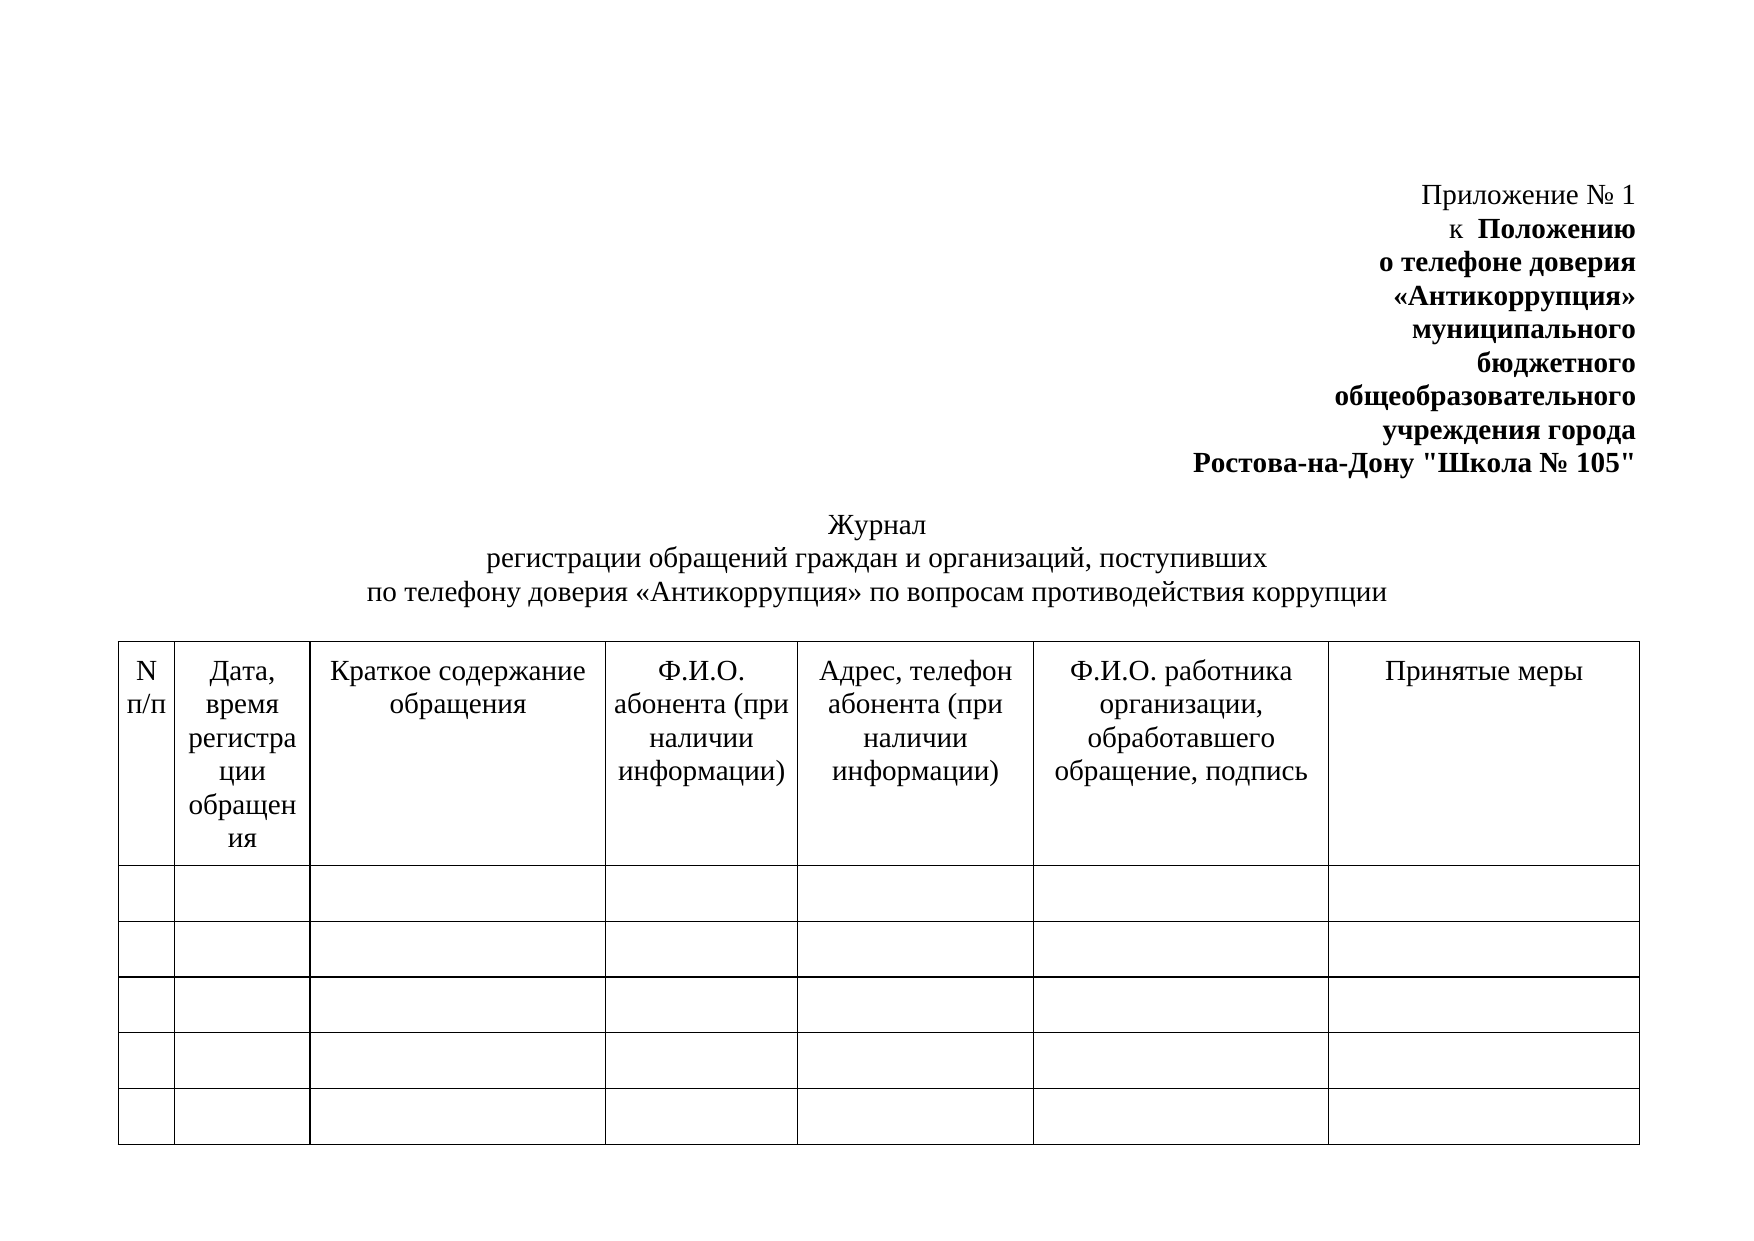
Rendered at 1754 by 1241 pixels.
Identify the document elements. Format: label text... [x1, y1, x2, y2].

table_cell [606, 922, 797, 976]
table_cell [311, 866, 605, 921]
text общеобразовательного [118, 378, 1636, 412]
table_header Ф.И.О. работника организации, обработавшего обращение, подпись [1034, 642, 1328, 865]
text Ростова-на-Дону "Школа № 105" [118, 446, 1636, 479]
table_cell [1329, 1033, 1639, 1088]
text по телефону доверия «Антикоррупция» по вопросам противодействия коррупции [118, 574, 1636, 608]
table_header Дата, время регистрации обращения [175, 642, 309, 865]
table_cell [1329, 1089, 1639, 1144]
table_cell [1329, 922, 1639, 976]
table_cell [606, 978, 797, 1032]
table_cell [311, 1033, 605, 1088]
text бюджетного [118, 345, 1636, 378]
text «Антикоррупция» [118, 278, 1636, 311]
table_cell [798, 978, 1033, 1032]
table_cell [798, 866, 1033, 921]
table_cell [606, 866, 797, 921]
table_cell [606, 1089, 797, 1144]
table_header Принятые меры [1329, 642, 1639, 865]
table_cell [798, 922, 1033, 976]
table_cell [119, 922, 174, 976]
table_cell [311, 1089, 605, 1144]
table_cell [175, 978, 309, 1032]
table_cell [175, 922, 309, 976]
text о телефоне доверия [118, 244, 1636, 278]
table_cell [1034, 1033, 1328, 1088]
text муниципального [118, 311, 1636, 345]
table_cell [1034, 978, 1328, 1032]
text учреждения города [118, 412, 1636, 446]
text Журнал [118, 507, 1636, 541]
table_cell [606, 1033, 797, 1088]
table_cell [1034, 1089, 1328, 1144]
table_cell [119, 1089, 174, 1144]
table_cell [798, 1033, 1033, 1088]
table_cell [119, 978, 174, 1032]
table_header Ф.И.О. абонента (при наличии информации) [606, 642, 797, 865]
table_cell [311, 922, 605, 976]
table_header Краткое содержание обращения [311, 642, 605, 865]
table_cell [175, 1089, 309, 1144]
table_cell [1034, 866, 1328, 921]
table_cell [1329, 978, 1639, 1032]
text к Положению [118, 211, 1636, 244]
table_cell [119, 1033, 174, 1088]
table_cell [311, 978, 605, 1032]
text Приложение № 1 [118, 177, 1636, 211]
table_cell [119, 866, 174, 921]
table_cell [175, 1033, 309, 1088]
table_cell [798, 1089, 1033, 1144]
table_cell [1329, 866, 1639, 921]
table_header Адрес, телефон абонента (при наличии информации) [798, 642, 1033, 865]
text регистрации обращений граждан и организаций, поступивших [118, 541, 1636, 574]
table_cell [1034, 922, 1328, 976]
table_header N п/п [119, 642, 174, 865]
table_cell [175, 866, 309, 921]
